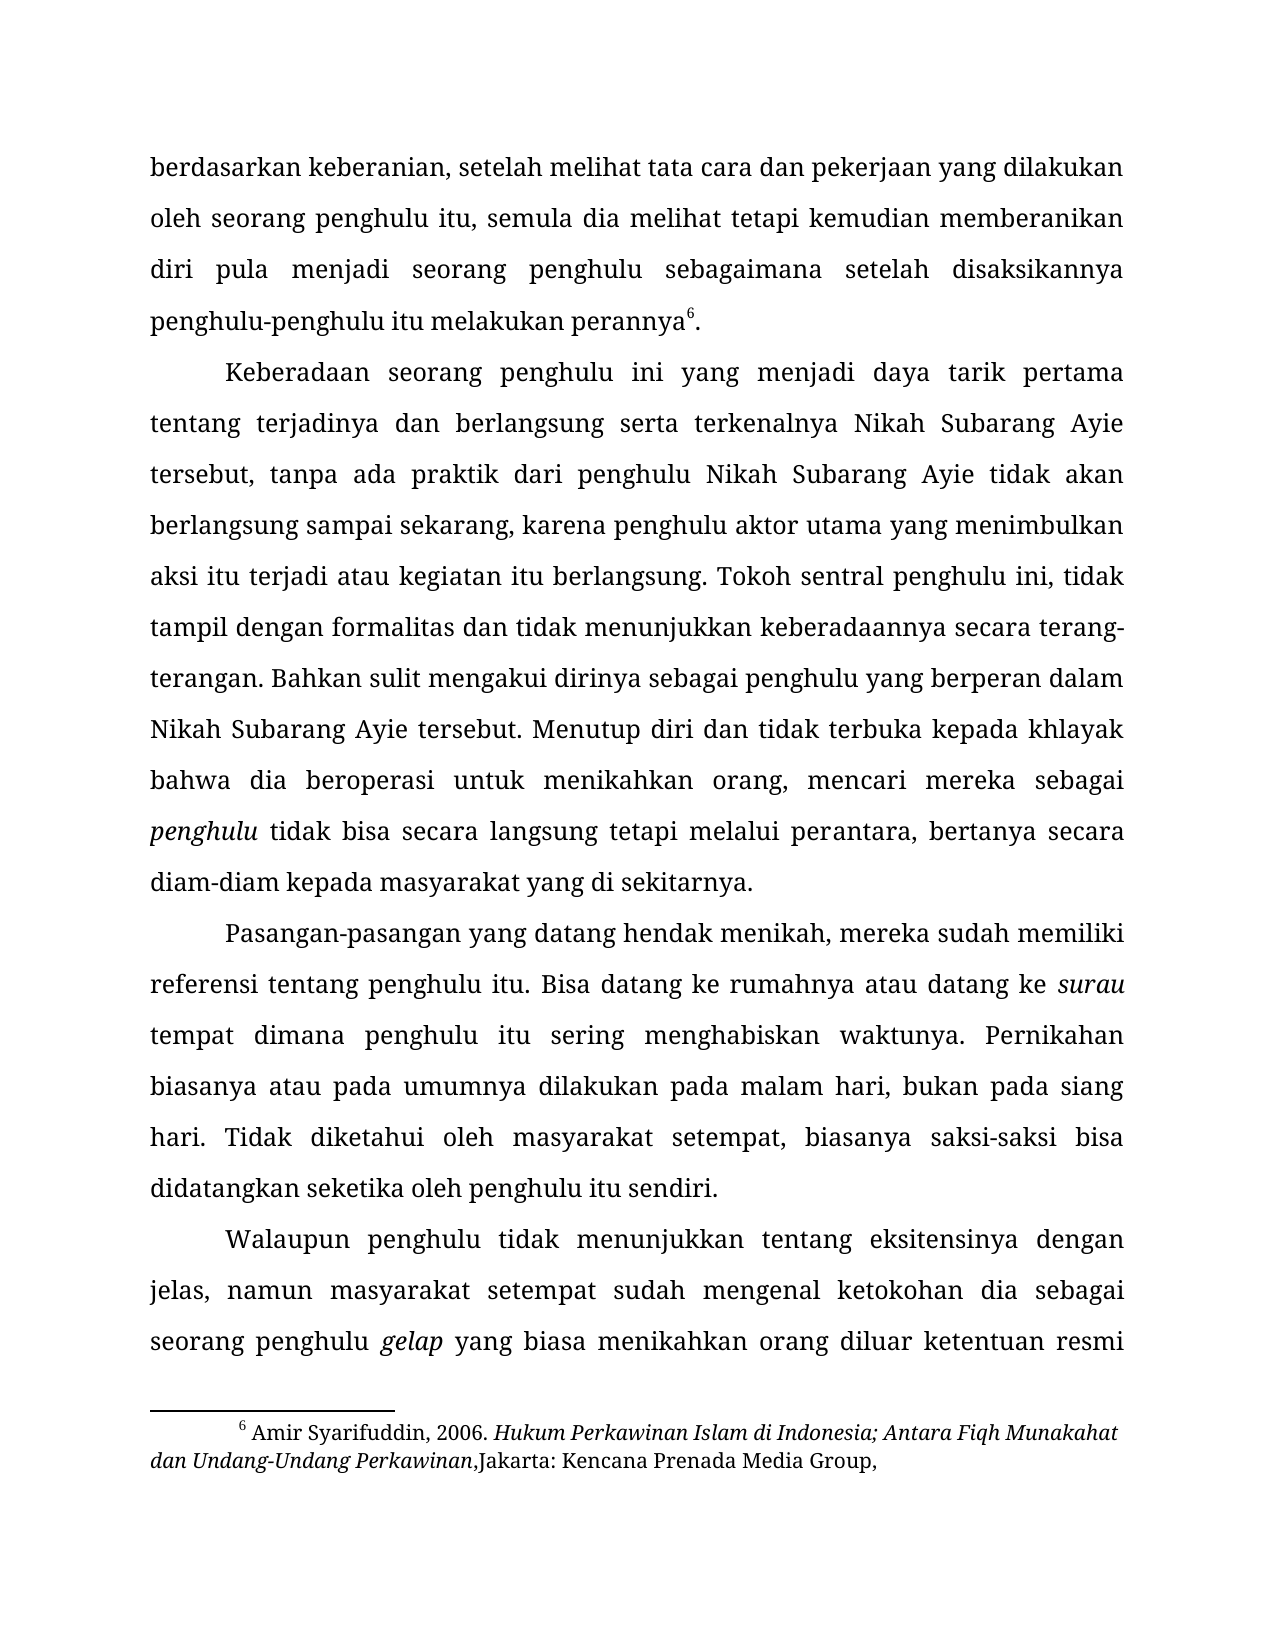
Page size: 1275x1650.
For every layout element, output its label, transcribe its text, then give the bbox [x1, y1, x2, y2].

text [150, 150, 1125, 337]
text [150, 1222, 1125, 1358]
text Pasangan-pasangan yang datang hendak menikah, mereka sudah memiliki referensi tentang penghulu itu. Bisa datang ke rumahnya atau datang ke surau tempat dimana penghulu itu sering menghabiskan waktunya. Pernikahan biasanya atau pada umumnya dilakukan pada malam hari, bukan pada siang hari. Tidak diketahui oleh masyarakat setempat, biasanya saksi-saksi bisa didatangkan seketika oleh penghulu itu sendiri. [150, 916, 1125, 1205]
text Keberadaan seorang penghulu ini yang menjadi daya tarik pertama tentang terjadinya dan berlangsung serta terkenalnya Nikah Subarang Ayie tersebut, tanpa ada praktik dari penghulu Nikah Subarang Ayie tidak akan berlangsung sampai sekarang, karena penghulu aktor utama yang menimbulkan aksi itu terjadi atau kegiatan itu berlangsung. Tokoh sentral penghulu ini, tidak tampil dengan formalitas dan tidak menunjukkan keberadaannya secara terang-terangan. Bahkan sulit mengakui dirinya sebagai penghulu yang berperan dalam Nikah Subarang Ayie tersebut. Menutup diri dan tidak terbuka kepada khlayak bahwa dia beroperasi untuk menikahkan orang, mencari mereka sebagai penghulu tidak bisa secara langsung tetapi melalui perantara, bertanya secara diam-diam kepada masyarakat yang di sekitarnya. [150, 354, 1125, 899]
